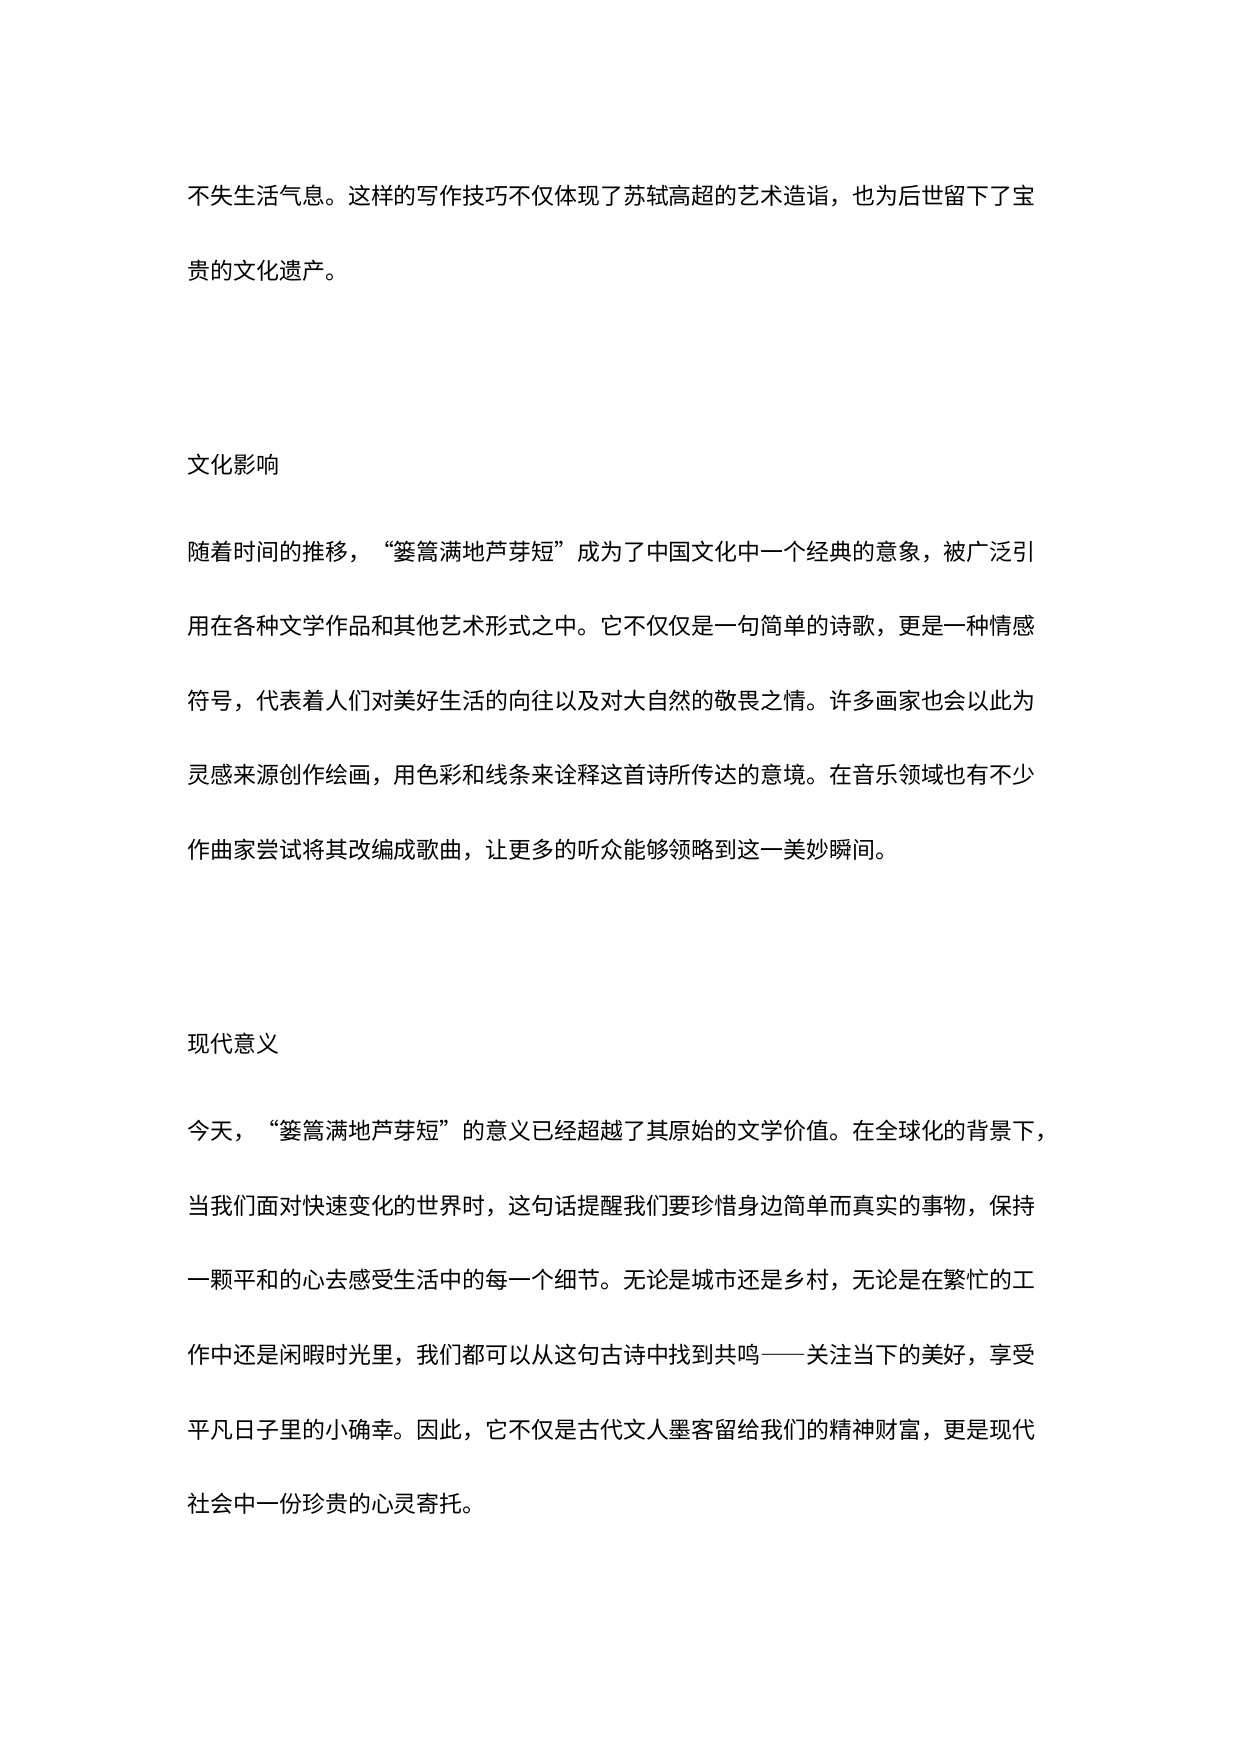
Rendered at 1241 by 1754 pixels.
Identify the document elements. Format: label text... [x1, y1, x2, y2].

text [187, 162, 1053, 302]
text 文化影响 [187, 431, 1053, 496]
text 现代意义 [187, 1011, 1053, 1076]
text 今天，“篓篙满地芦芽短”的意义已经超越了其原始的文学价值。在全球化的背景下，当我们面对快速变化的世界时，这句话提醒我们要珍惜身边简单而真实的事物，保持一颗平和的心去感受生活中的每一个细节。无论是城市还是乡村，无论是在繁忙的工作中还是闲暇时光里，我们都可以从这句古诗中找到共鸣——关注当下的美好，享受平凡日子里的小确幸。因此，它不仅是古代文人墨客留给我们的精神财富，更是现代社会中一份珍贵的心灵寄托。 [187, 1097, 1053, 1536]
text 随着时间的推移，“篓篙满地芦芽短”成为了中国文化中一个经典的意象，被广泛引用在各种文学作品和其他艺术形式之中。它不仅仅是一句简单的诗歌，更是一种情感符号，代表着人们对美好生活的向往以及对大自然的敬畏之情。许多画家也会以此为灵感来源创作绘画，用色彩和线条来诠释这首诗所传达的意境。在音乐领域也有不少作曲家尝试将其改编成歌曲，让更多的听众能够领略到这一美妙瞬间。 [187, 517, 1053, 881]
